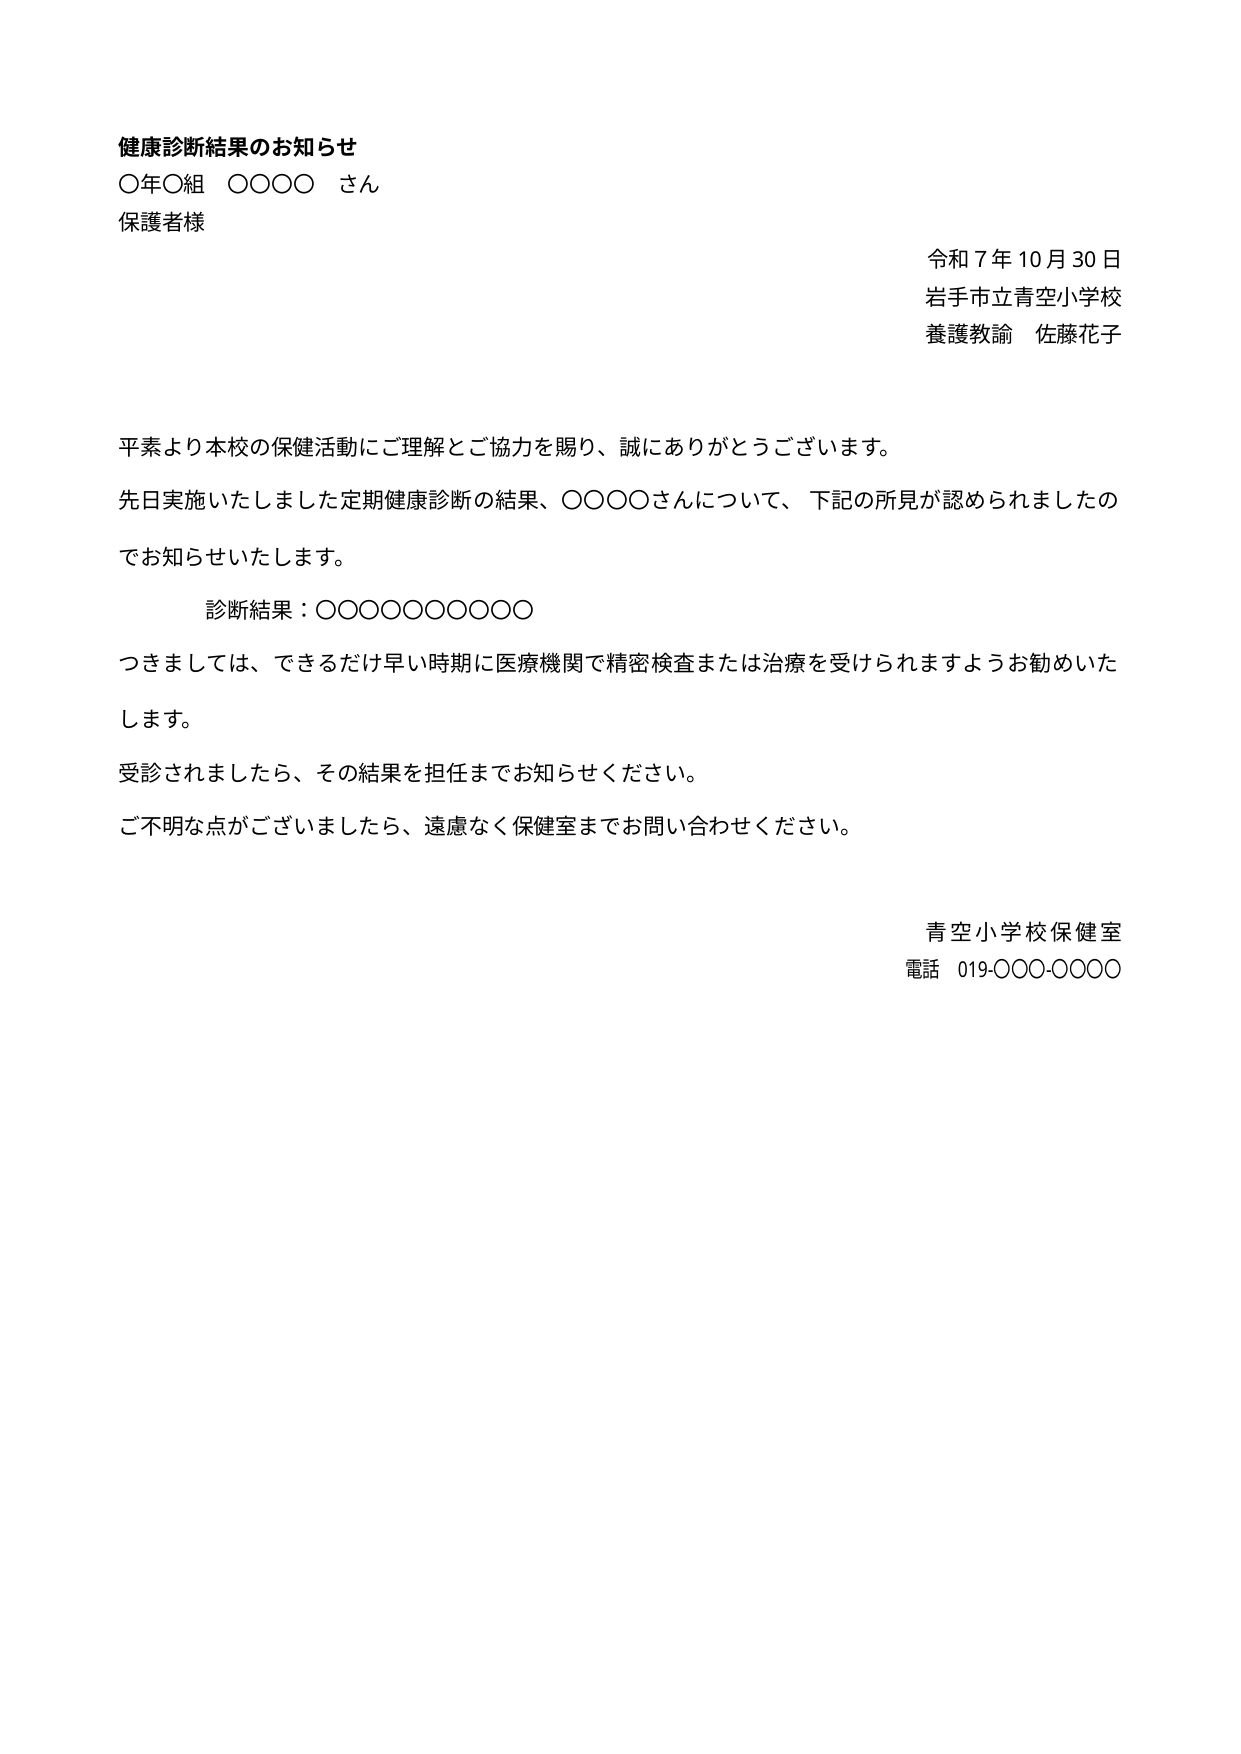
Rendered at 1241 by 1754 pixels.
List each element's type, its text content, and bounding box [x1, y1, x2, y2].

text 受診されましたら、その結果を担任までお知らせください。 [118, 753, 1122, 790]
text 保護者様 [118, 202, 1122, 239]
text 電話 019-〇〇〇-〇〇〇〇 [118, 949, 1122, 987]
text 診断結果：〇〇〇〇〇〇〇〇〇〇 [118, 590, 1122, 627]
text 平素より本校の保健活動にご理解とご協力を賜り、誠にありがとうございます。 [118, 427, 1122, 464]
text ご不明な点がございましたら、遠慮なく保健室までお問い合わせください。 [118, 806, 1122, 844]
text 健康診断結果のお知らせ [118, 127, 1122, 164]
text 岩手市立青空小学校 [118, 277, 1122, 314]
text 養護教諭 佐藤花子 [118, 314, 1122, 352]
text 〇年〇組 〇〇〇〇 さん [118, 164, 1122, 202]
text つきましては、できるだけ早い時期に医療機関で精密検査または治療を受けられますようお勧めいたします。 [118, 643, 1122, 737]
text 令和７年10月30日 [118, 239, 1122, 277]
text 青空小学校保健室 [118, 912, 1122, 949]
text 先日実施いたしました定期健康診断の結果、〇〇〇〇さんについて、 下記の所見が認められましたのでお知らせいたします。 [118, 480, 1122, 574]
